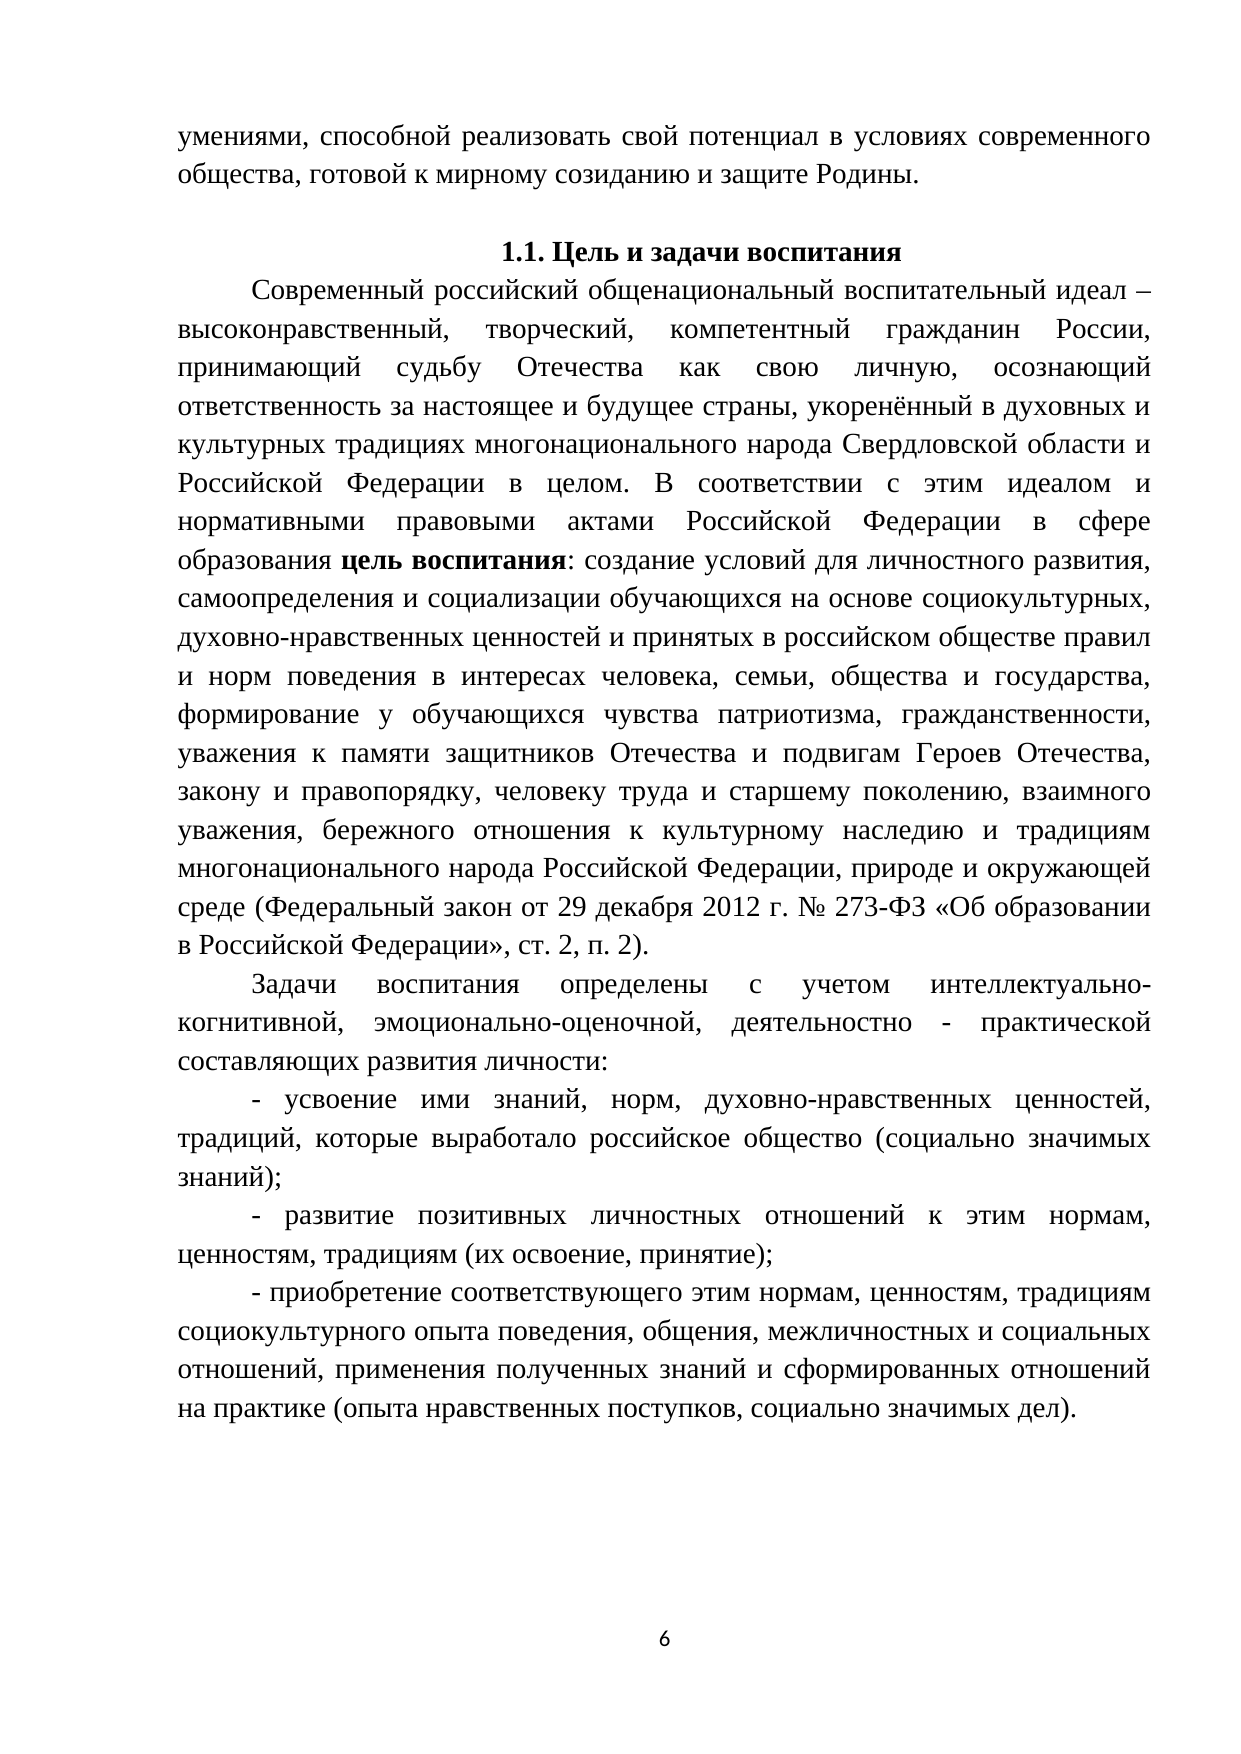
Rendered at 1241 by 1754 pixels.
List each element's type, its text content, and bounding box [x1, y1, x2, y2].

text - усвоение ими знаний, норм, духовно-нравственных ценностей, традиций, которые выработало российское общество (социально значимых знаний); [177, 1082, 1152, 1192]
text 1.1. Цель и задачи воспитания [177, 234, 1152, 267]
text - приобретение соответствующего этим нормам, ценностям, традициям социокультурного опыта поведения, общения, межличностных и социальных отношений, применения полученных знаний и сформированных отношений на практике (опыта нравственных поступков, социально значимых дел). [177, 1274, 1152, 1423]
text Современный российский общенациональный воспитательный идеал – высоконравственный, творческий, компетентный гражданин России, принимающий судьбу Отечества как свою личную, осознающий ответственность за настоящее и будущее страны, укоренённый в духовных и культурных традициях многонационального народа Свердловской области и Российской Федерации в целом. В соответствии с этим идеалом и нормативными правовыми актами Российской Федерации в сфере образования цель воспитания: создание условий для личностного развития, самоопределения и социализации обучающихся на основе социокультурных, духовно-нравственных ценностей и принятых в российском обществе правил и норм поведения в интересах человека, семьи, общества и государства, формирование у обучающихся чувства патриотизма, гражданственности, уважения к памяти защитников Отечества и подвигам Героев Отечества, закону и правопорядку, человеку труда и старшему поколению, взаимного уважения, бережного отношения к культурному наследию и традициям многонационального народа Российской Федерации, природе и окружающей среде (Федеральный закон от 29 декабря 2012 г. № 273-ФЗ «Об образовании в Российской Федерации», ст. 2, п. 2). [177, 272, 1152, 961]
text - развитие позитивных личностных отношений к этим нормам, ценностям, традициям (их освоение, принятие); [177, 1197, 1152, 1269]
text Задачи воспитания определены с учетом интеллектуально-когнитивной, эмоционально-оценочной, деятельностно - практической составляющих развития личности: [177, 966, 1152, 1077]
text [177, 118, 1152, 190]
